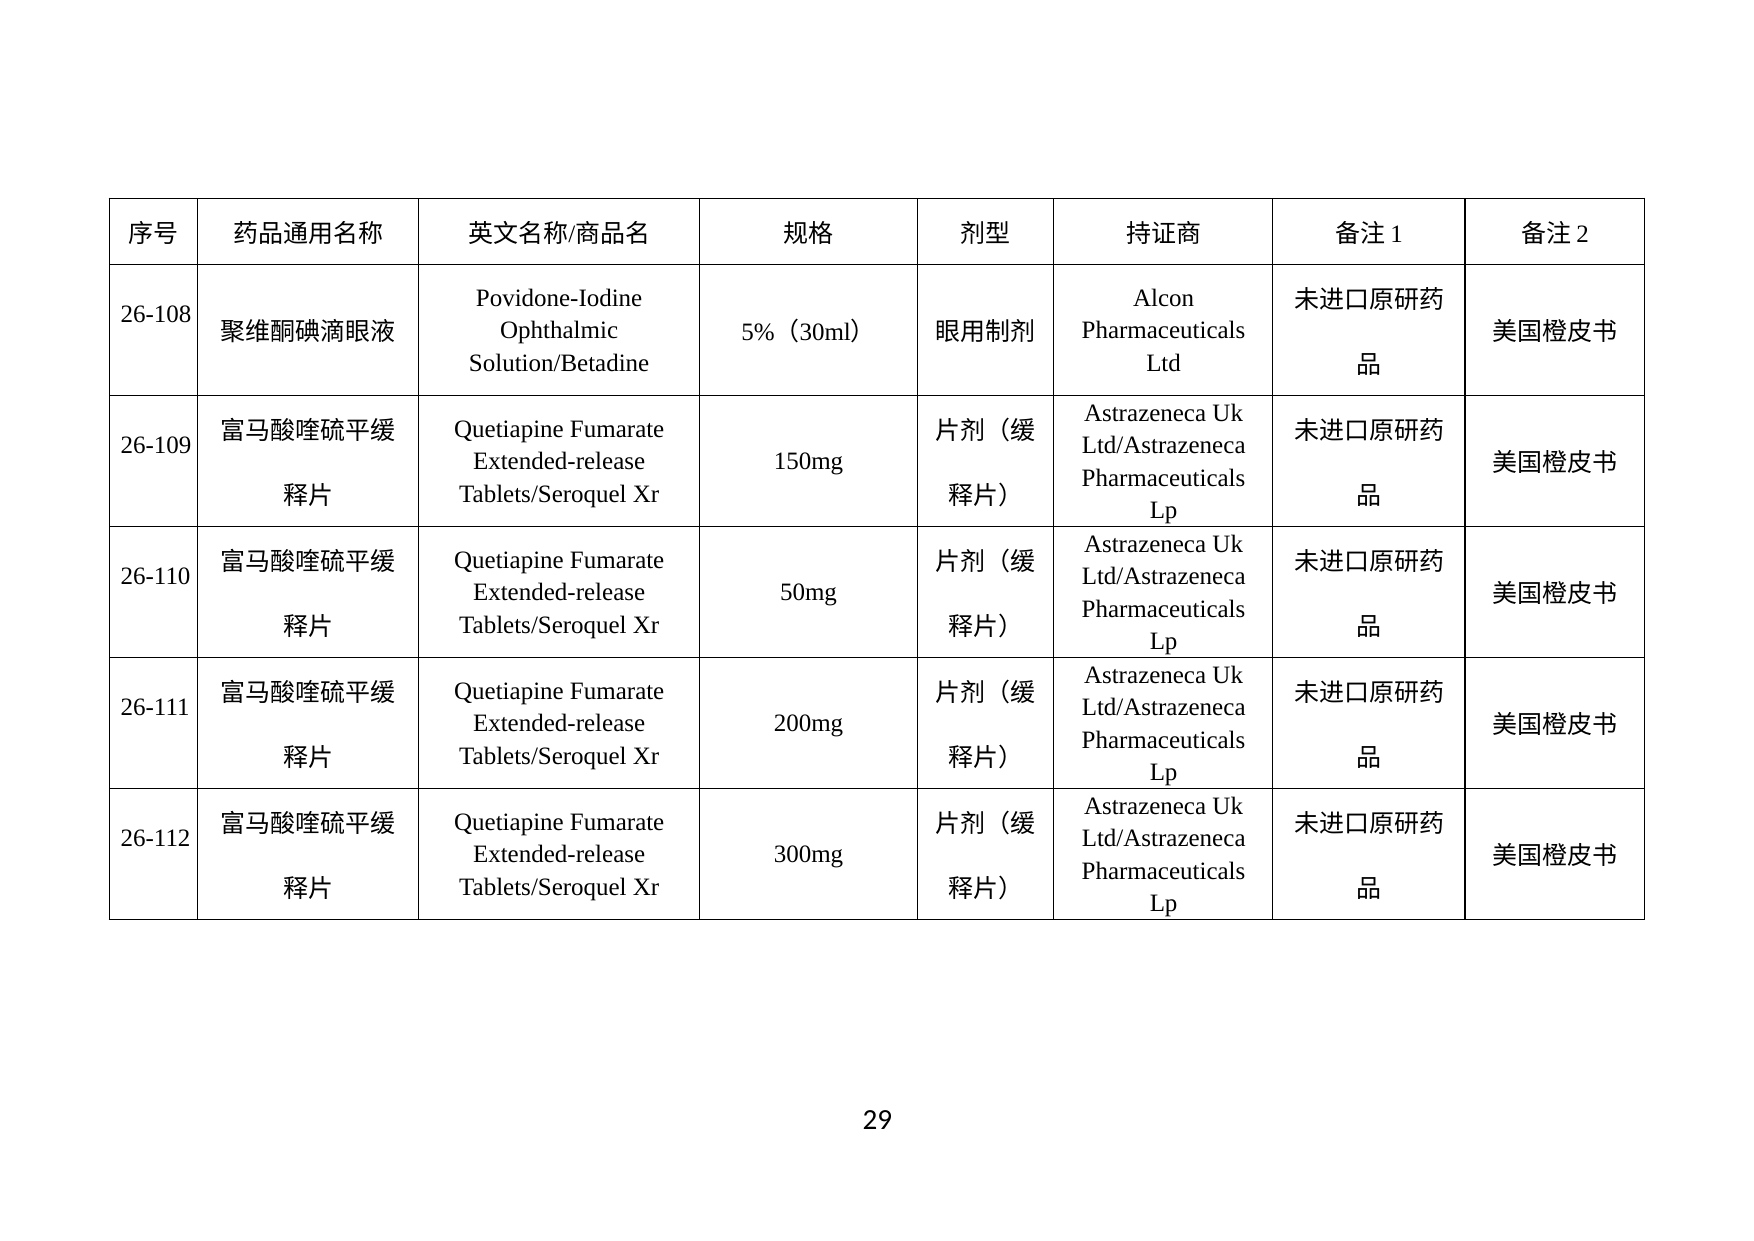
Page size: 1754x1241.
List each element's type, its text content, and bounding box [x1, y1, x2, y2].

table_cell 未进口原研药品 [1273, 527, 1464, 657]
table_cell 150mg [700, 396, 917, 526]
table_header 药品通用名称 [198, 199, 418, 264]
table_header 英文名称/商品名 [419, 199, 699, 264]
table_cell Astrazeneca Uk Ltd/Astrazeneca Pharmaceuticals Lp [1054, 527, 1272, 657]
table_cell Quetiapine Fumarate Extended-release Tablets/Seroquel Xr [419, 658, 699, 788]
table_cell 富马酸喹硫平缓释片 [198, 396, 418, 526]
table_cell 50mg [700, 527, 917, 657]
table_cell 未进口原研药品 [1273, 658, 1464, 788]
table_cell 200mg [700, 658, 917, 788]
table_cell Astrazeneca Uk Ltd/Astrazeneca Pharmaceuticals Lp [1054, 396, 1272, 526]
table_cell 300mg [700, 789, 917, 919]
table_cell 聚维酮碘滴眼液 [198, 265, 418, 395]
table_cell 美国橙皮书 [1466, 265, 1644, 395]
table_cell 片剂（缓释片） [918, 789, 1053, 919]
table_cell 美国橙皮书 [1466, 396, 1644, 526]
table_cell [110, 527, 197, 657]
table_cell Quetiapine Fumarate Extended-release Tablets/Seroquel Xr [419, 396, 699, 526]
table_cell 美国橙皮书 [1466, 527, 1644, 657]
table_header 备注2 [1466, 199, 1644, 264]
table_cell [110, 658, 197, 788]
table_header 剂型 [918, 199, 1053, 264]
table_cell Quetiapine Fumarate Extended-release Tablets/Seroquel Xr [419, 527, 699, 657]
table_cell 未进口原研药品 [1273, 789, 1464, 919]
table_cell [110, 789, 197, 919]
table_cell 片剂（缓释片） [918, 658, 1053, 788]
table_cell 富马酸喹硫平缓释片 [198, 789, 418, 919]
table_header 持证商 [1054, 199, 1272, 264]
table_cell Povidone-Iodine Ophthalmic Solution/Betadine [419, 265, 699, 395]
table_header 序号 [110, 199, 197, 264]
table_cell [110, 396, 197, 526]
table_header 规格 [700, 199, 917, 264]
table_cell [419, 789, 699, 919]
table_cell 富马酸喹硫平缓释片 [198, 527, 418, 657]
table_cell 美国橙皮书 [1466, 658, 1644, 788]
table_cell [1054, 789, 1272, 919]
table_header 备注1 [1273, 199, 1464, 264]
table_cell Astrazeneca Uk Ltd/Astrazeneca Pharmaceuticals Lp [1054, 658, 1272, 788]
table_cell 未进口原研药品 [1273, 265, 1464, 395]
table_cell 未进口原研药品 [1273, 396, 1464, 526]
table_cell 美国橙皮书 [1466, 789, 1644, 919]
table_cell 眼用制剂 [918, 265, 1053, 395]
table_cell 富马酸喹硫平缓释片 [198, 658, 418, 788]
table_cell 片剂（缓释片） [918, 527, 1053, 657]
table_cell 5%（30ml） [700, 265, 917, 395]
table_cell [110, 265, 197, 395]
table_cell 片剂（缓释片） [918, 396, 1053, 526]
table_cell Alcon Pharmaceuticals Ltd [1054, 265, 1272, 395]
